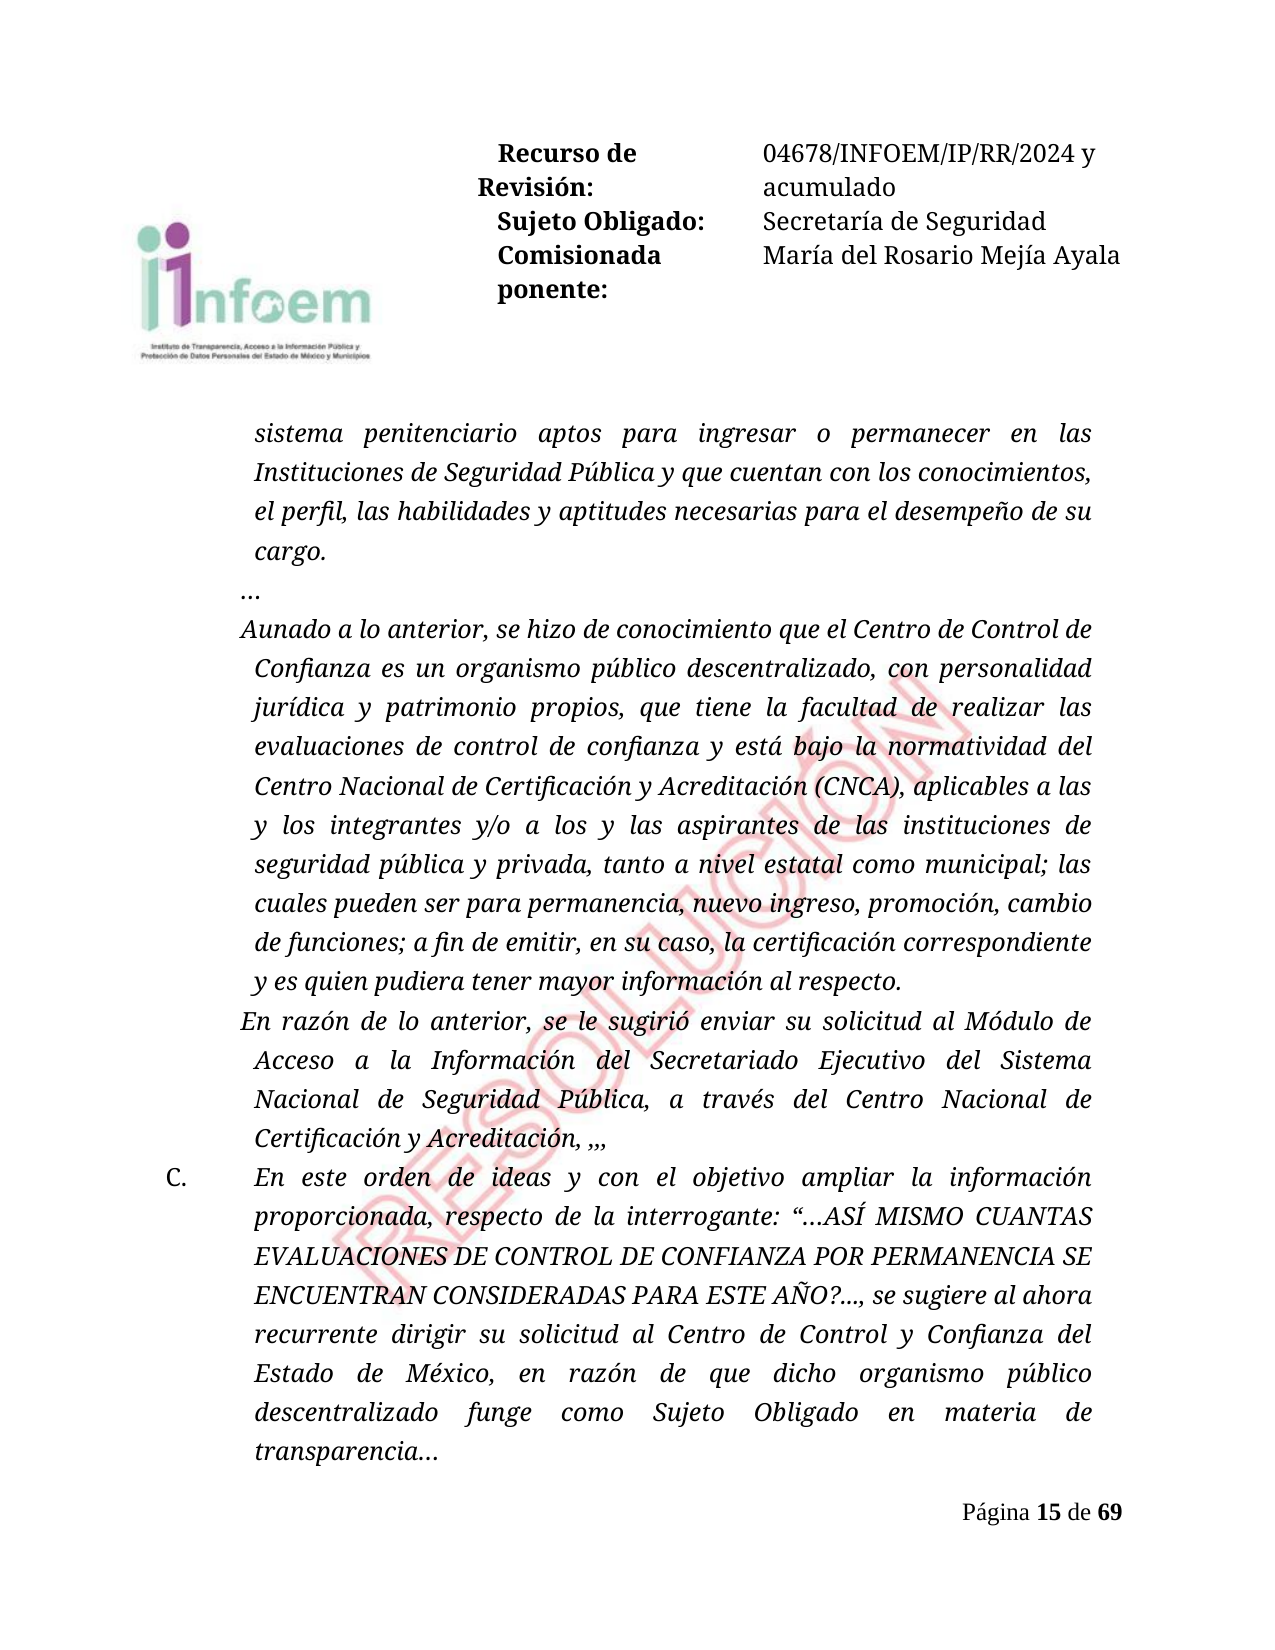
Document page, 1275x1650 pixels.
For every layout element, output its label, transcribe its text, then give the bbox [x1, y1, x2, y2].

list Aunado a lo anterior, se hizo de conocimiento que el Centro de Control de Confianza es un organismo público descentralizado, con personalidad jurídica y patrimonio propios, que tiene la facultad de realizar las evaluaciones de control de confianza y está bajo la normatividad del Centro Nacional de Certificación y Acreditación (CNCA), aplicables a las y los integrantes y/o a los y las aspirantes de las instituciones de seguridad pública y privada, tanto a nivel estatal como municipal; las cuales pueden ser para permanencia, nuevo ingreso, promoción, cambio de funciones; a fin de emitir, en su caso, la certificación correspondiente y es quien pudiera tener mayor información al respecto. [240, 611, 1096, 998]
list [240, 416, 1096, 567]
list En razón de lo anterior, se le sugirió enviar su solicitud al Módulo de Acceso a la Información del Secretariado Ejecutivo del Sistema Nacional de Seguridad Pública, a través del Centro Nacional de Certificación y Acreditación, ,,, [240, 1003, 1096, 1155]
picture [22, 164, 1251, 1650]
list En este orden de ideas y con el objetivo ampliar la información proporcionada, respecto de la interrogante: “…ASÍ MISMO CUANTAS EVALUACIONES DE CONTROL DE CONFIANZA POR PERMANENCIA SE ENCUENTRAN CONSIDERADAS PARA ESTE AÑO?..., se sugiere al ahora recurrente dirigir su solicitud al Centro de Control y Confianza del Estado de México, en razón de que dicho organismo público descentralizado funge como Sujeto Obligado en materia de transparencia… [165, 1160, 1096, 1468]
list … [240, 572, 1096, 606]
